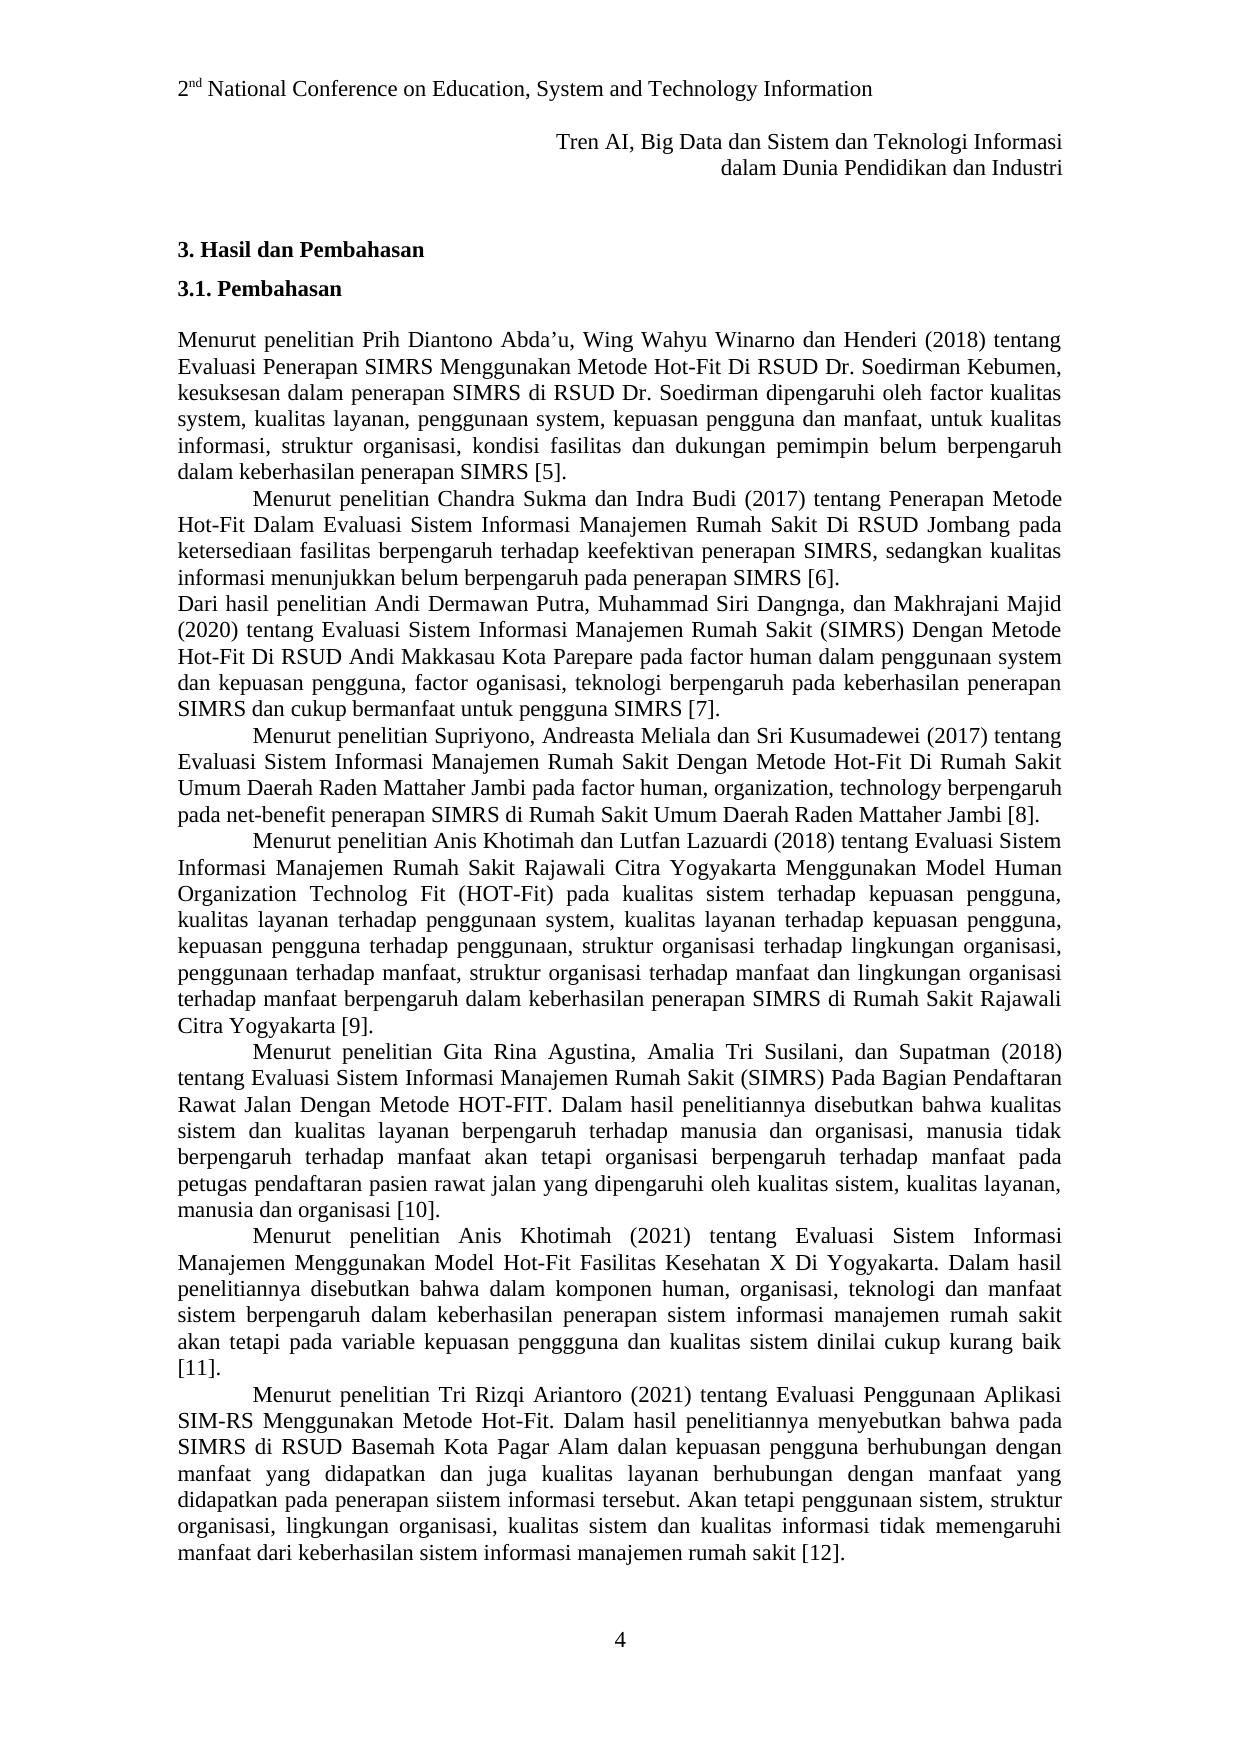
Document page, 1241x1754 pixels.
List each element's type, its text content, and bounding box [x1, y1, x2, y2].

text Menurut penelitian Prih Diantono Abda’u, Wing Wahyu Winarno dan Henderi (2018) tentang Evaluasi Penerapan SIMRS Menggunakan Metode Hot-Fit Di RSUD Dr. Soedirman Kebumen, kesuksesan dalam penerapan SIMRS di RSUD Dr. Soedirman dipengaruhi oleh factor kualitas system, kualitas layanan, penggunaan system, kepuasan pengguna dan manfaat, untuk kualitas informasi, struktur organisasi, kondisi fasilitas dan dukungan pemimpin belum berpengaruh dalam keberhasilan penerapan SIMRS [5]. [177, 326, 1063, 484]
text Menurut penelitian Chandra Sukma dan Indra Budi (2017) tentang Penerapan Metode Hot-Fit Dalam Evaluasi Sistem Informasi Manajemen Rumah Sakit Di RSUD Jombang pada ketersediaan fasilitas berpengaruh terhadap keefektivan penerapan SIMRS, sedangkan kualitas informasi menunjukkan belum berpengaruh pada penerapan SIMRS [6]. [177, 484, 1063, 590]
text Menurut penelitian Supriyono, Andreasta Meliala dan Sri Kusumadewei (2017) tentang Evaluasi Sistem Informasi Manajemen Rumah Sakit Dengan Metode Hot-Fit Di Rumah Sakit Umum Daerah Raden Mattaher Jambi pada factor human, organization, technology berpengaruh pada net-benefit penerapan SIMRS di Rumah Sakit Umum Daerah Raden Mattaher Jambi [8]. [177, 722, 1063, 827]
text Menurut penelitian Anis Khotimah dan Lutfan Lazuardi (2018) tentang Evaluasi Sistem Informasi Manajemen Rumah Sakit Rajawali Citra Yogyakarta Menggunakan Model Human Organization Technolog Fit (HOT-Fit) pada kualitas sistem terhadap kepuasan pengguna, kualitas layanan terhadap penggunaan system, kualitas layanan terhadap kepuasan pengguna, kepuasan pengguna terhadap penggunaan, struktur organisasi terhadap lingkungan organisasi, penggunaan terhadap manfaat, struktur organisasi terhadap manfaat dan lingkungan organisasi terhadap manfaat berpengaruh dalam keberhasilan penerapan SIMRS di Rumah Sakit Rajawali Citra Yogyakarta [9]. [177, 827, 1063, 1038]
subtitle 3.1. Pembahasan [177, 275, 1063, 301]
text Menurut penelitian Gita Rina Agustina, Amalia Tri Susilani, dan Supatman (2018) tentang Evaluasi Sistem Informasi Manajemen Rumah Sakit (SIMRS) Pada Bagian Pendaftaran Rawat Jalan Dengan Metode HOT-FIT. Dalam hasil penelitiannya disebutkan bahwa kualitas sistem dan kualitas layanan berpengaruh terhadap manusia dan organisasi, manusia tidak berpengaruh terhadap manfaat akan tetapi organisasi berpengaruh terhadap manfaat pada petugas pendaftaran pasien rawat jalan yang dipengaruhi oleh kualitas sistem, kualitas layanan, manusia dan organisasi [10]. [177, 1038, 1063, 1222]
text Dari hasil penelitian Andi Dermawan Putra, Muhammad Siri Dangnga, dan Makhrajani Majid (2020) tentang Evaluasi Sistem Informasi Manajemen Rumah Sakit (SIMRS) Dengan Metode Hot-Fit Di RSUD Andi Makkasau Kota Parepare pada factor human dalam penggunaan system dan kepuasan pengguna, factor oganisasi, teknologi berpengaruh pada keberhasilan penerapan SIMRS dan cukup bermanfaat untuk pengguna SIMRS [7]. [177, 590, 1063, 722]
text Menurut penelitian Tri Rizqi Ariantoro (2021) tentang Evaluasi Penggunaan Aplikasi SIM-RS Menggunakan Metode Hot-Fit. Dalam hasil penelitiannya menyebutkan bahwa pada SIMRS di RSUD Basemah Kota Pagar Alam dalan kepuasan pengguna berhubungan dengan manfaat yang didapatkan dan juga kualitas layanan berhubungan dengan manfaat yang didapatkan pada penerapan siistem informasi tersebut. Akan tetapi penggunaan sistem, struktur organisasi, lingkungan organisasi, kualitas sistem dan kualitas informasi tidak memengaruhi manfaat dari keberhasilan sistem informasi manajemen rumah sakit [12]. [177, 1381, 1063, 1565]
subtitle 3. Hasil dan Pembahasan [177, 236, 1063, 263]
text Menurut penelitian Anis Khotimah (2021) tentang Evaluasi Sistem Informasi Manajemen Menggunakan Model Hot-Fit Fasilitas Kesehatan X Di Yogyakarta. Dalam hasil penelitiannya disebutkan bahwa dalam komponen human, organisasi, teknologi dan manfaat sistem berpengaruh dalam keberhasilan penerapan sistem informasi manajemen rumah sakit akan tetapi pada variable kepuasan penggguna dan kualitas sistem dinilai cukup kurang baik [11]. [177, 1222, 1063, 1381]
